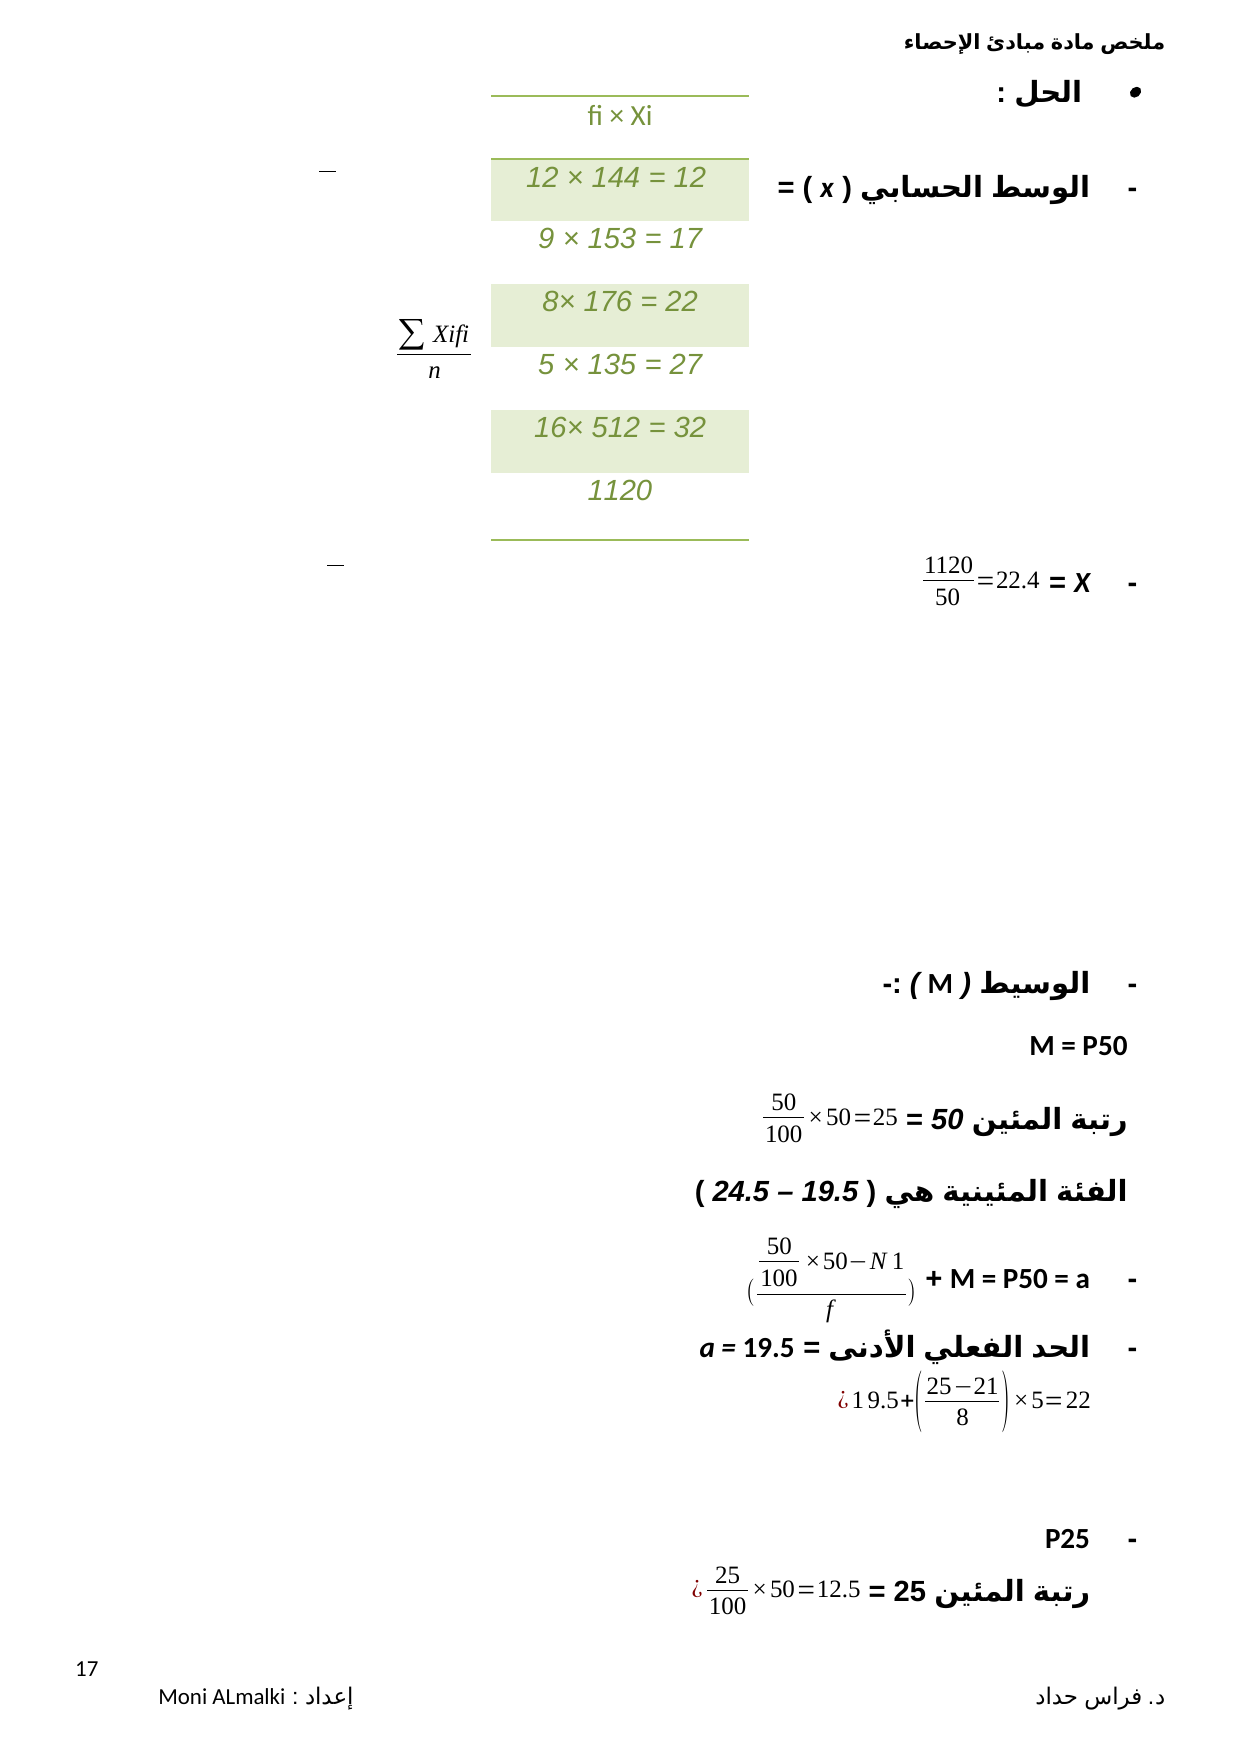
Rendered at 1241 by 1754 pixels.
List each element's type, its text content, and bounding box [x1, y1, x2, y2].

list الوسط الحسابي ( x ) = [75, 155, 1128, 547]
table_cell 27 = 135 × 5 [491, 347, 749, 410]
table_cell 32 = 512 ×16 [491, 410, 749, 473]
list الحل : [75, 75, 1128, 109]
table_cell 1120 [491, 473, 749, 539]
table_cell 17 = 153 × 9 [491, 221, 749, 284]
list رتبة المئين 25 = [75, 1562, 1090, 1621]
table_cell 12 = 144 × 12 [491, 160, 749, 221]
list P25 [75, 1521, 1128, 1556]
text M = P50 [75, 1027, 1128, 1063]
text الفئة المئينية هي ( 19.5 – 24.5 ) [75, 1174, 1128, 1207]
list الوسيط ( M ) :- [75, 965, 1128, 1001]
list M = P50 = a + [75, 1233, 1128, 1323]
table_cell 22 = 176 ×8 [491, 284, 749, 347]
list الحد الفعلي الأدنى = a = 19.5 [75, 1329, 1128, 1364]
table_header fi × Xi [491, 97, 749, 158]
list X = [75, 552, 1128, 611]
text رتبة المئين 50 = [75, 1089, 1128, 1148]
